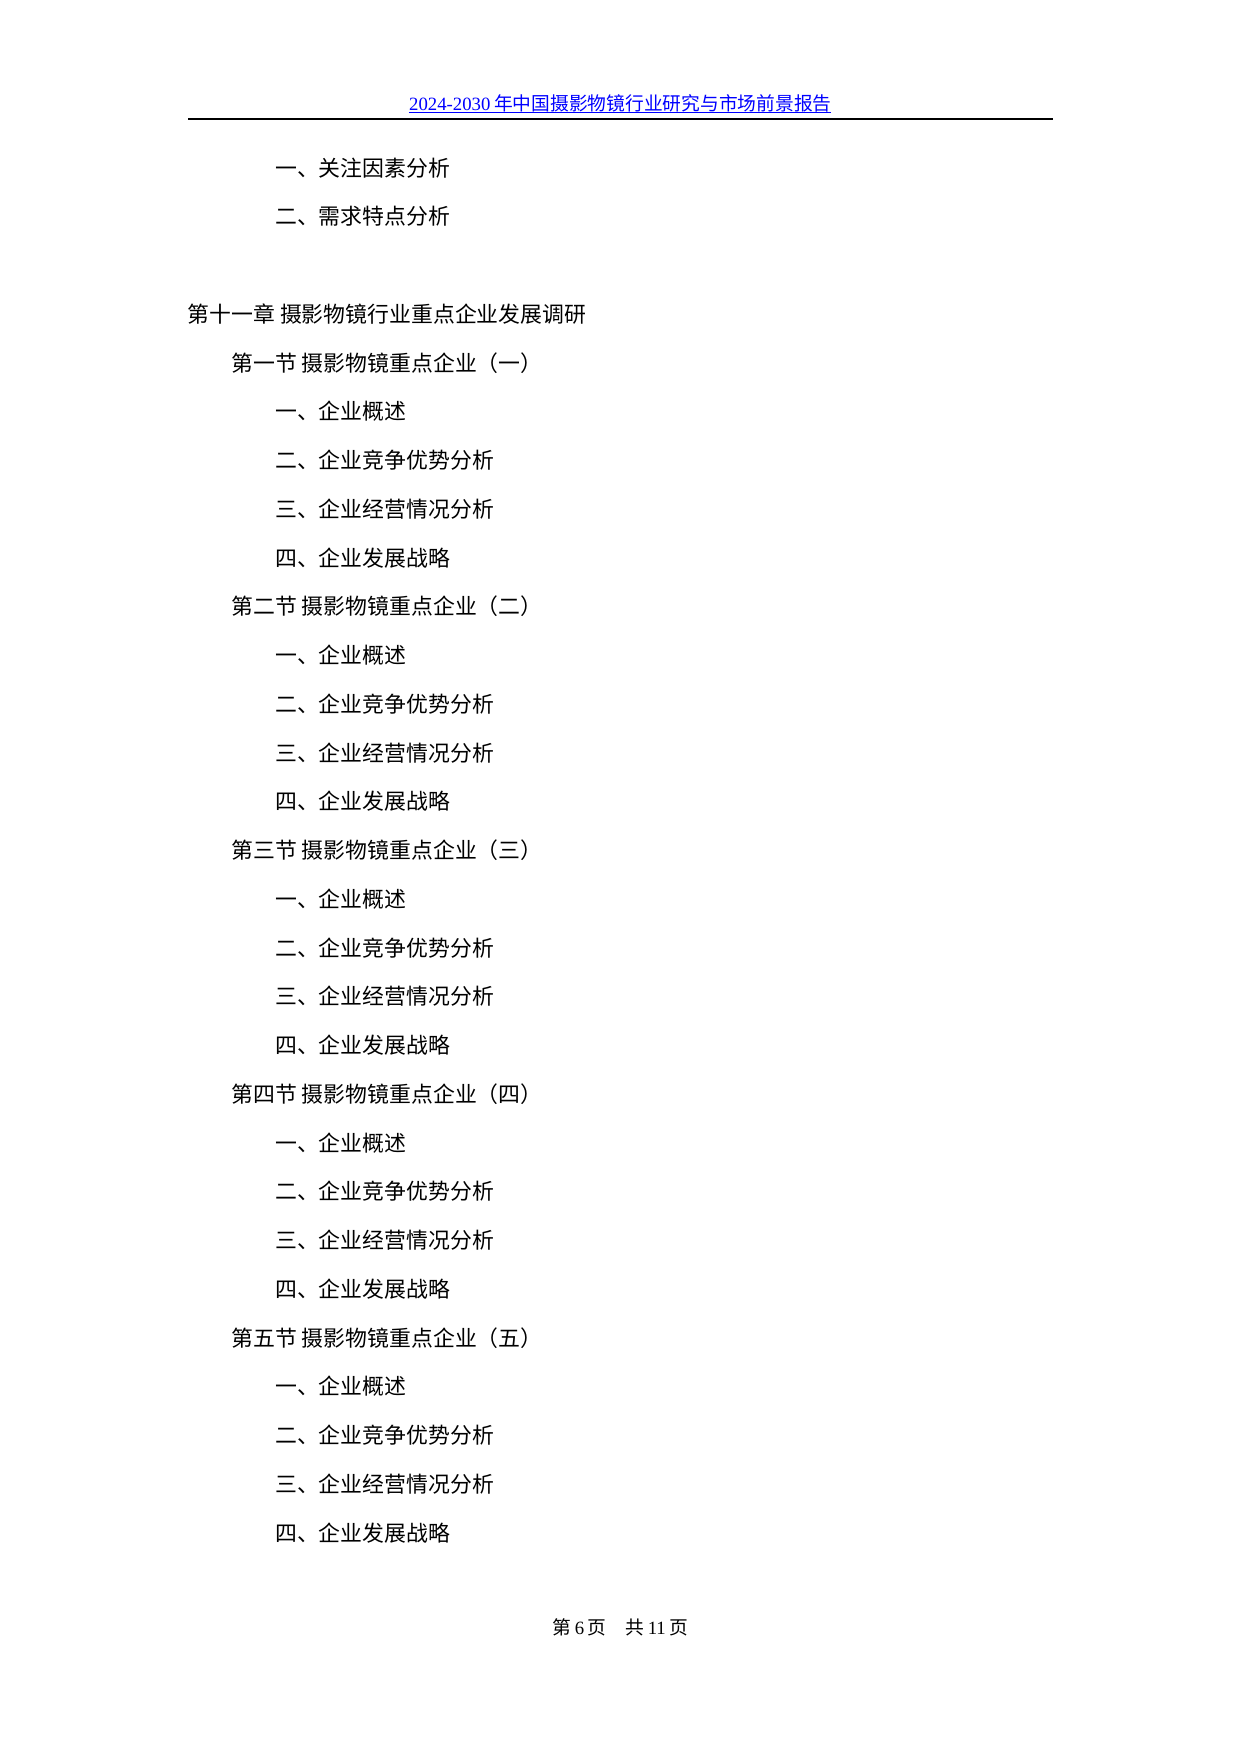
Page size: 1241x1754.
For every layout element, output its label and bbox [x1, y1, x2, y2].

text [187, 150, 1053, 1548]
